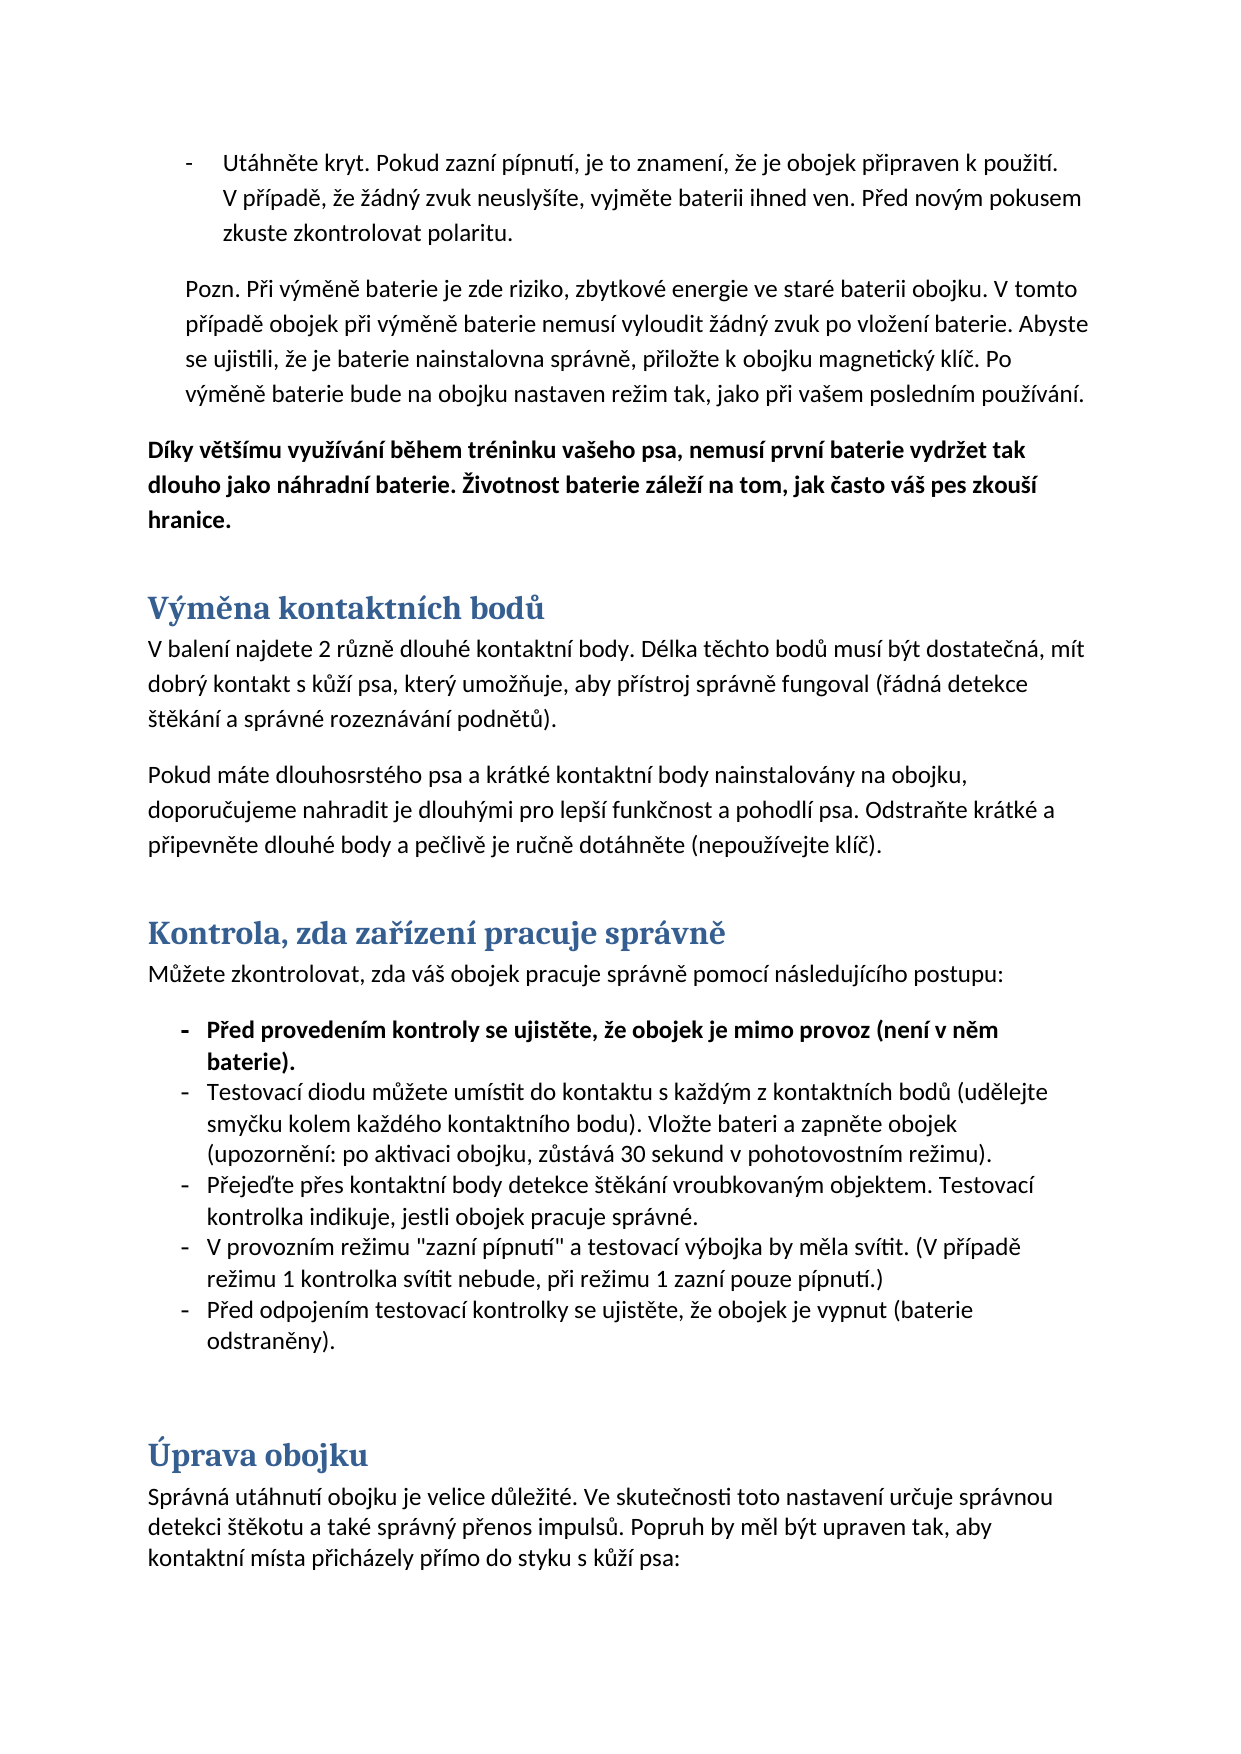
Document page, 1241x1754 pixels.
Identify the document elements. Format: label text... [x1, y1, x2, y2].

list Utáhněte kryt. Pokud zazní pípnutí, je to znamení, že je obojek připraven k použití. V případě, že žádný zvuk neuslyšíte, vyjměte baterii ihned ven. Před novým pokusem zkuste zkontrolovat polaritu. [185, 148, 1093, 248]
text Můžete zkontrolovat, zda váš obojek pracuje správně pomocí následujícího postupu: [148, 958, 1093, 989]
text V balení najdete 2 různě dlouhé kontaktní body. Délka těchto bodů musí být dostatečná, mít dobrý kontakt s kůží psa, který umožňuje, aby přístroj správně fungoval (řádná detekce štěkání a správné rozeznávání podnětů). [148, 633, 1093, 734]
text Pokud máte dlouhosrstého psa a krátké kontaktní body nainstalovány na obojku, doporučujeme nahradit je dlouhými pro lepší funkčnost a pohodlí psa. Odstraňte krátké a připevněte dlouhé body a pečlivě je ručně dotáhněte (nepoužívejte klíč). [148, 759, 1093, 860]
subtitle Kontrola, zda zařízení pracuje správně [148, 914, 1093, 952]
text Správná utáhnutí obojku je velice důležité. Ve skutečnosti toto nastavení určuje správnou detekci štěkotu a také správný přenos impulsů. Popruh by měl být upraven tak, aby kontaktní místa přicházely přímo do styku s kůží psa: [148, 1481, 1093, 1572]
list Před provedením kontroly se ujistěte, že obojek je mimo provoz (není v něm baterie). [177, 1014, 1093, 1076]
list Testovací diodu můžete umístit do kontaktu s každým z kontaktních bodů (udělejte smyčku kolem každého kontaktního bodu). Vložte bateri a zapněte obojek (upozornění: po aktivaci obojku, zůstává 30 sekund v pohotovostním režimu). [177, 1076, 1093, 1169]
text Díky většímu využívání během tréninku vašeho psa, nemusí první baterie vydržet tak dlouho jako náhradní baterie. Životnost baterie záleží na tom, jak často váš pes zkouší hranice. [148, 434, 1093, 535]
text Pozn. Při výměně baterie je zde riziko, zbytkové energie ve staré baterii obojku. V tomto případě obojek při výměně baterie nemusí vyloudit žádný zvuk po vložení baterie. Abyste se ujistili, že je baterie nainstalovna správně, přiložte k obojku magnetický klíč. Po výměně baterie bude na obojku nastaven režim tak, jako při vašem posledním používání. [185, 273, 1093, 409]
subtitle Výměna kontaktních bodů [148, 589, 1093, 628]
subtitle Úprava obojku [148, 1437, 1093, 1475]
list Přejeďte přes kontaktní body detekce štěkání vroubkovaným objektem. Testovací kontrolka indikuje, jestli obojek pracuje správné. [177, 1169, 1093, 1231]
list Před odpojením testovací kontrolky se ujistěte, že obojek je vypnut (baterie odstraněny). [177, 1294, 1093, 1356]
list V provozním režimu "zazní pípnutí" a testovací výbojka by měla svítit. (V případě režimu 1 kontrolka svítit nebude, při režimu 1 zazní pouze pípnutí.) [177, 1231, 1093, 1294]
